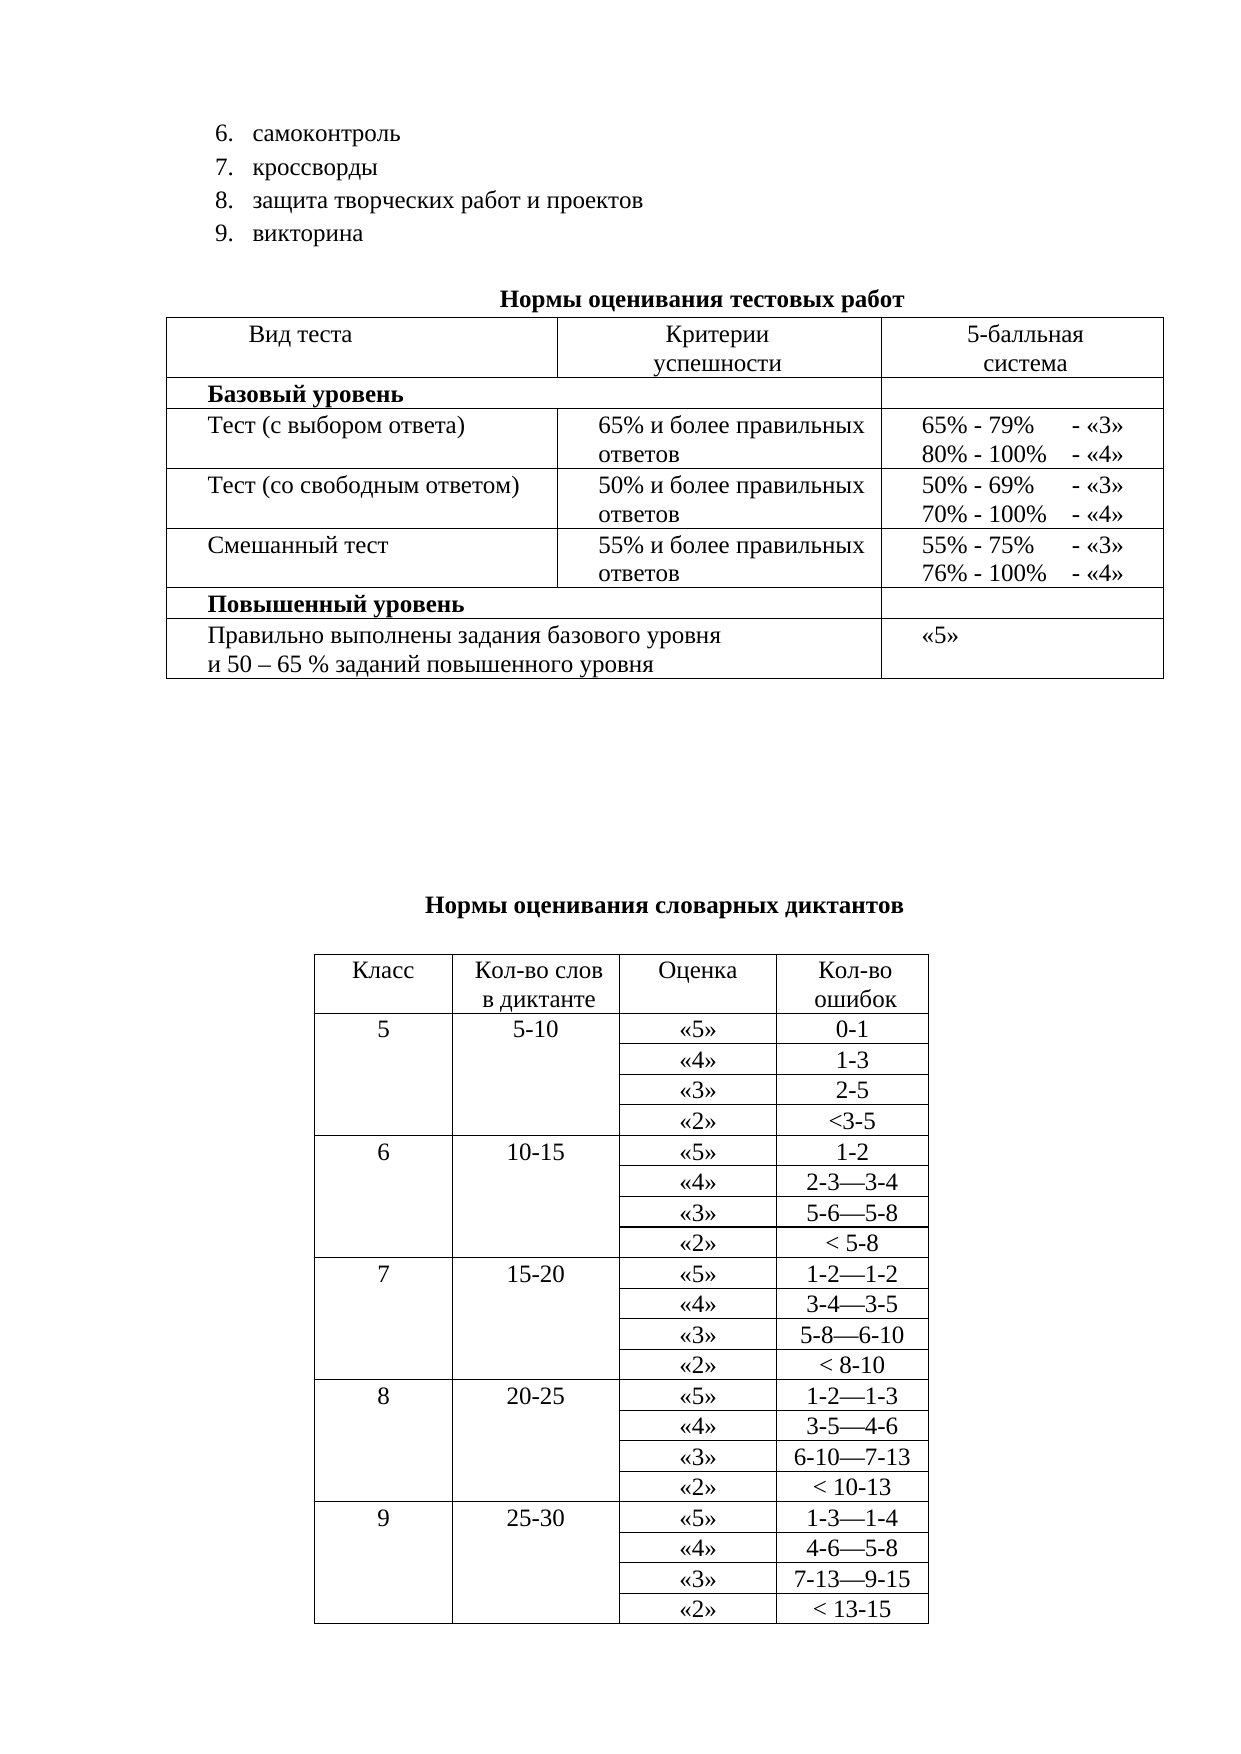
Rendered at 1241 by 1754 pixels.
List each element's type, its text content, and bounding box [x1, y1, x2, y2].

table_cell [882, 588, 1163, 618]
table_cell 50% и более правильных ответов [558, 469, 881, 527]
table_cell 0-1 [777, 1014, 928, 1043]
table_header Вид теста [167, 318, 557, 377]
table_cell Тест (с выбором ответа) [167, 409, 557, 468]
table_cell 2-5 [777, 1075, 928, 1104]
list защита творческих работ и проектов [215, 185, 1152, 214]
table_header Кол-во ошибок [777, 955, 928, 1013]
table_cell «2» [620, 1228, 776, 1257]
table_cell «2» [620, 1105, 776, 1135]
table_cell «5» [620, 1380, 776, 1409]
table_cell Базовый уровень [167, 378, 881, 408]
table_cell «3» [620, 1075, 776, 1104]
table_cell 1-3 [777, 1044, 928, 1074]
table_cell 6 [315, 1136, 452, 1257]
text Нормы оценивания тестовых работ [208, 284, 1195, 313]
table_cell 7-13—9-15 [777, 1563, 928, 1593]
table_cell < 10-13 [777, 1472, 928, 1501]
table_cell 4-6—5-8 [777, 1533, 928, 1562]
table_cell «2» [620, 1594, 776, 1623]
table_header Кол-во слов в диктанте [453, 955, 619, 1013]
table_cell <3-5 [777, 1105, 928, 1135]
table_cell 3-4—3-5 [777, 1289, 928, 1318]
table_cell «4» [620, 1411, 776, 1440]
table_cell 5-10 [453, 1014, 619, 1135]
table_cell 55% - 75% - «3» 76% - 100% - «4» [882, 529, 1163, 587]
table_cell 2-3—3-4 [777, 1166, 928, 1196]
table_cell 7 [315, 1258, 452, 1379]
table_header Критерии успешности [558, 318, 881, 377]
table_cell Тест (со свободным ответом) [167, 469, 557, 527]
table_cell «5» [620, 1258, 776, 1287]
table_cell 1-2—1-2 [777, 1258, 928, 1287]
table_cell 9 [315, 1502, 452, 1623]
table_cell «3» [620, 1441, 776, 1471]
table_header Оценка [620, 955, 776, 1013]
table_cell 6-10—7-13 [777, 1441, 928, 1471]
table_cell 1-2 [777, 1136, 928, 1165]
table_cell 5-8—6-10 [777, 1319, 928, 1348]
table_cell 5-6—5-8 [777, 1197, 928, 1226]
table_header 5-балльная система [882, 318, 1163, 377]
list кроссворды [215, 152, 1152, 181]
table_cell 5 [315, 1014, 452, 1135]
table_cell 15-20 [453, 1258, 619, 1379]
table_cell «4» [620, 1044, 776, 1074]
table_cell «3» [620, 1197, 776, 1226]
table_cell < 8-10 [777, 1350, 928, 1379]
table_cell 65% и более правильных ответов [558, 409, 881, 468]
table_cell [882, 378, 1163, 408]
table_cell 8 [315, 1380, 452, 1501]
table_cell 3-5—4-6 [777, 1411, 928, 1440]
table_cell «2» [620, 1472, 776, 1501]
table_cell «4» [620, 1533, 776, 1562]
table_cell Повышенный уровень [167, 588, 881, 618]
table_cell < 13-15 [777, 1594, 928, 1623]
table_header Класс [315, 955, 452, 1013]
table_cell 65% - 79% - «3» 80% - 100% - «4» [882, 409, 1163, 468]
table_cell «3» [620, 1563, 776, 1593]
table_cell 20-25 [453, 1380, 619, 1501]
text Нормы оценивания словарных диктантов [208, 891, 1120, 919]
table_cell «4» [620, 1166, 776, 1196]
table_cell «5» [882, 619, 1163, 678]
table_cell «5» [620, 1502, 776, 1532]
table_cell < 5-8 [777, 1228, 928, 1257]
table_cell 25-30 [453, 1502, 619, 1623]
table_cell Смешанный тест [167, 529, 557, 587]
table_cell 55% и более правильных ответов [558, 529, 881, 587]
table_cell «3» [620, 1319, 776, 1348]
table_cell «5» [620, 1136, 776, 1165]
table_cell 50% - 69% - «3» 70% - 100% - «4» [882, 469, 1163, 527]
table_cell 1-3—1-4 [777, 1502, 928, 1532]
table_cell Правильно выполнены задания базового уровня и 50 – 65 % заданий повышенного уровня [167, 619, 881, 678]
table_cell «2» [620, 1350, 776, 1379]
table_cell «4» [620, 1289, 776, 1318]
table_cell 10-15 [453, 1136, 619, 1257]
list викторина [215, 218, 1152, 247]
list самоконтроль [215, 118, 1152, 147]
table_cell 1-2—1-3 [777, 1380, 928, 1409]
table_cell «5» [620, 1014, 776, 1043]
